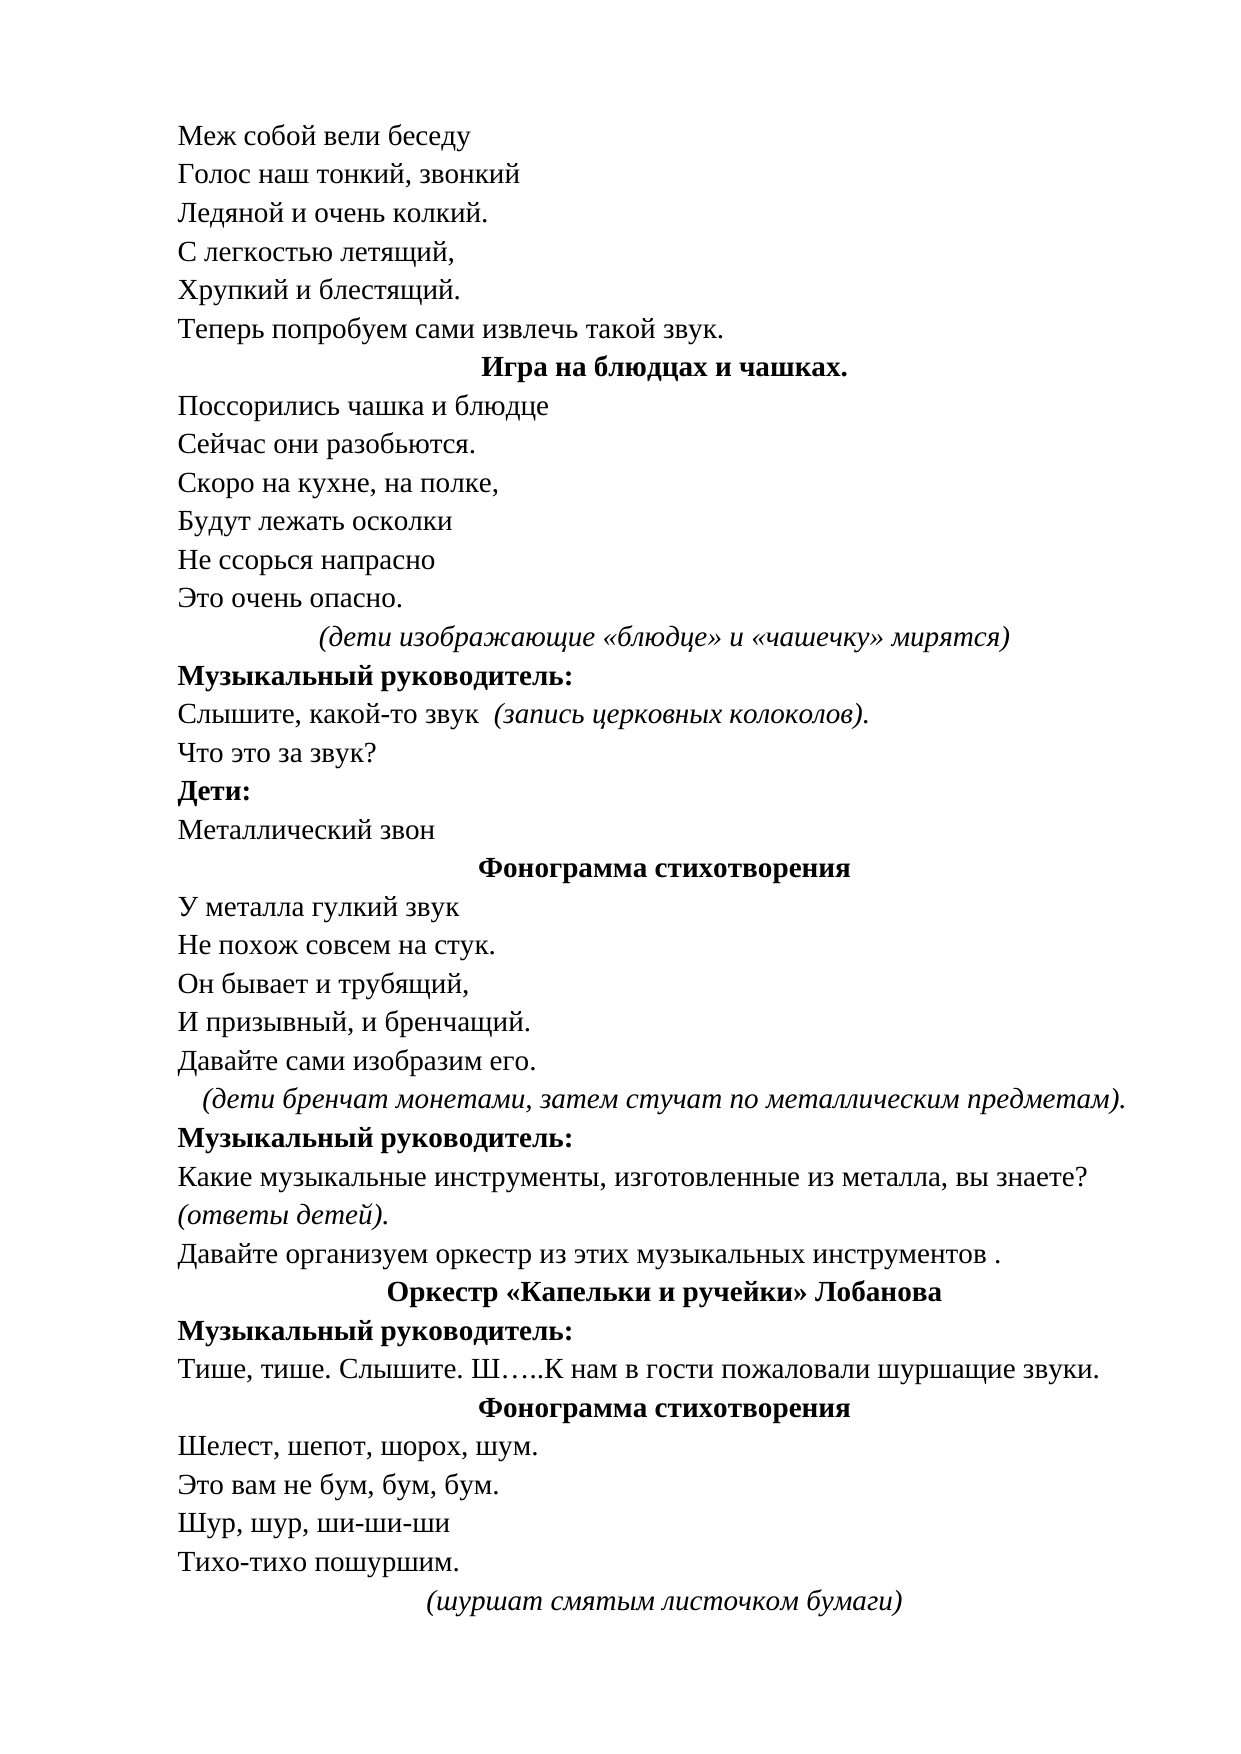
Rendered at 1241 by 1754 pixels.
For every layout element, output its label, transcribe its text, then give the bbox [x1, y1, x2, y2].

text Не похож совсем на стук. [177, 927, 1152, 961]
text Музыкальный руководитель: [177, 658, 1152, 691]
text Шелест, шепот, шорох, шум. [177, 1428, 1152, 1462]
text Это очень опасно. [177, 581, 1152, 614]
text Фонограмма стихотворения [177, 850, 1152, 884]
text (шуршат смятым листочком бумаги) [177, 1583, 1152, 1616]
text Что это за звук? [177, 735, 1152, 768]
text Давайте сами изобразим его. [177, 1043, 1152, 1077]
text Скоро на кухне, на полке, Будут лежать осколки [177, 465, 1152, 537]
text Фонограмма стихотворения [177, 1390, 1152, 1423]
text Тихо-тихо пошуршим. [177, 1544, 1152, 1578]
text Давайте организуем оркестр из этих музыкальных инструментов . [177, 1236, 1152, 1269]
text Какие музыкальные инструменты, изготовленные из металла, вы знаете? (ответы детей). [177, 1159, 1152, 1231]
text (дети бренчат монетами, затем стучат по металлическим предметам). [177, 1082, 1152, 1115]
text У металла гулкий звук [177, 889, 1152, 922]
text Сейчас они разобьются. [177, 426, 1152, 460]
text С легкостью летящий, [177, 234, 1152, 267]
text Не ссорься напрасно [177, 542, 1152, 576]
text Это вам не бум, бум, бум. [177, 1467, 1152, 1501]
text Хрупкий и блестящий. [177, 272, 1152, 306]
text Ледяной и очень колкий. [177, 195, 1152, 229]
text Металлический звон [177, 812, 1152, 845]
text И призывный, и бренчащий. [177, 1004, 1152, 1038]
text Шур, шур, ши-ши-ши [177, 1506, 1152, 1539]
text Он бывает и трубящий, [177, 966, 1152, 999]
text Поссорились чашка и блюдце [177, 388, 1152, 421]
text Оркестр «Капельки и ручейки» Лобанова [177, 1274, 1152, 1308]
text Дети: [177, 773, 1152, 807]
text (дети изображающие «блюдце» и «чашечку» мирятся) [177, 619, 1152, 653]
text Слышите, какой-то звук (запись церковных колоколов). [177, 696, 1152, 730]
text Меж собой вели беседу [177, 118, 1152, 152]
text Тише, тише. Слышите. Ш…..К нам в гости пожаловали шуршащие звуки. [177, 1351, 1152, 1385]
text Теперь попробуем сами извлечь такой звук. [177, 311, 1152, 344]
text Музыкальный руководитель: [177, 1313, 1152, 1346]
text Игра на блюдцах и чашках. [177, 349, 1152, 383]
text Музыкальный руководитель: [177, 1120, 1152, 1154]
text Голос наш тонкий, звонкий [177, 157, 1152, 190]
